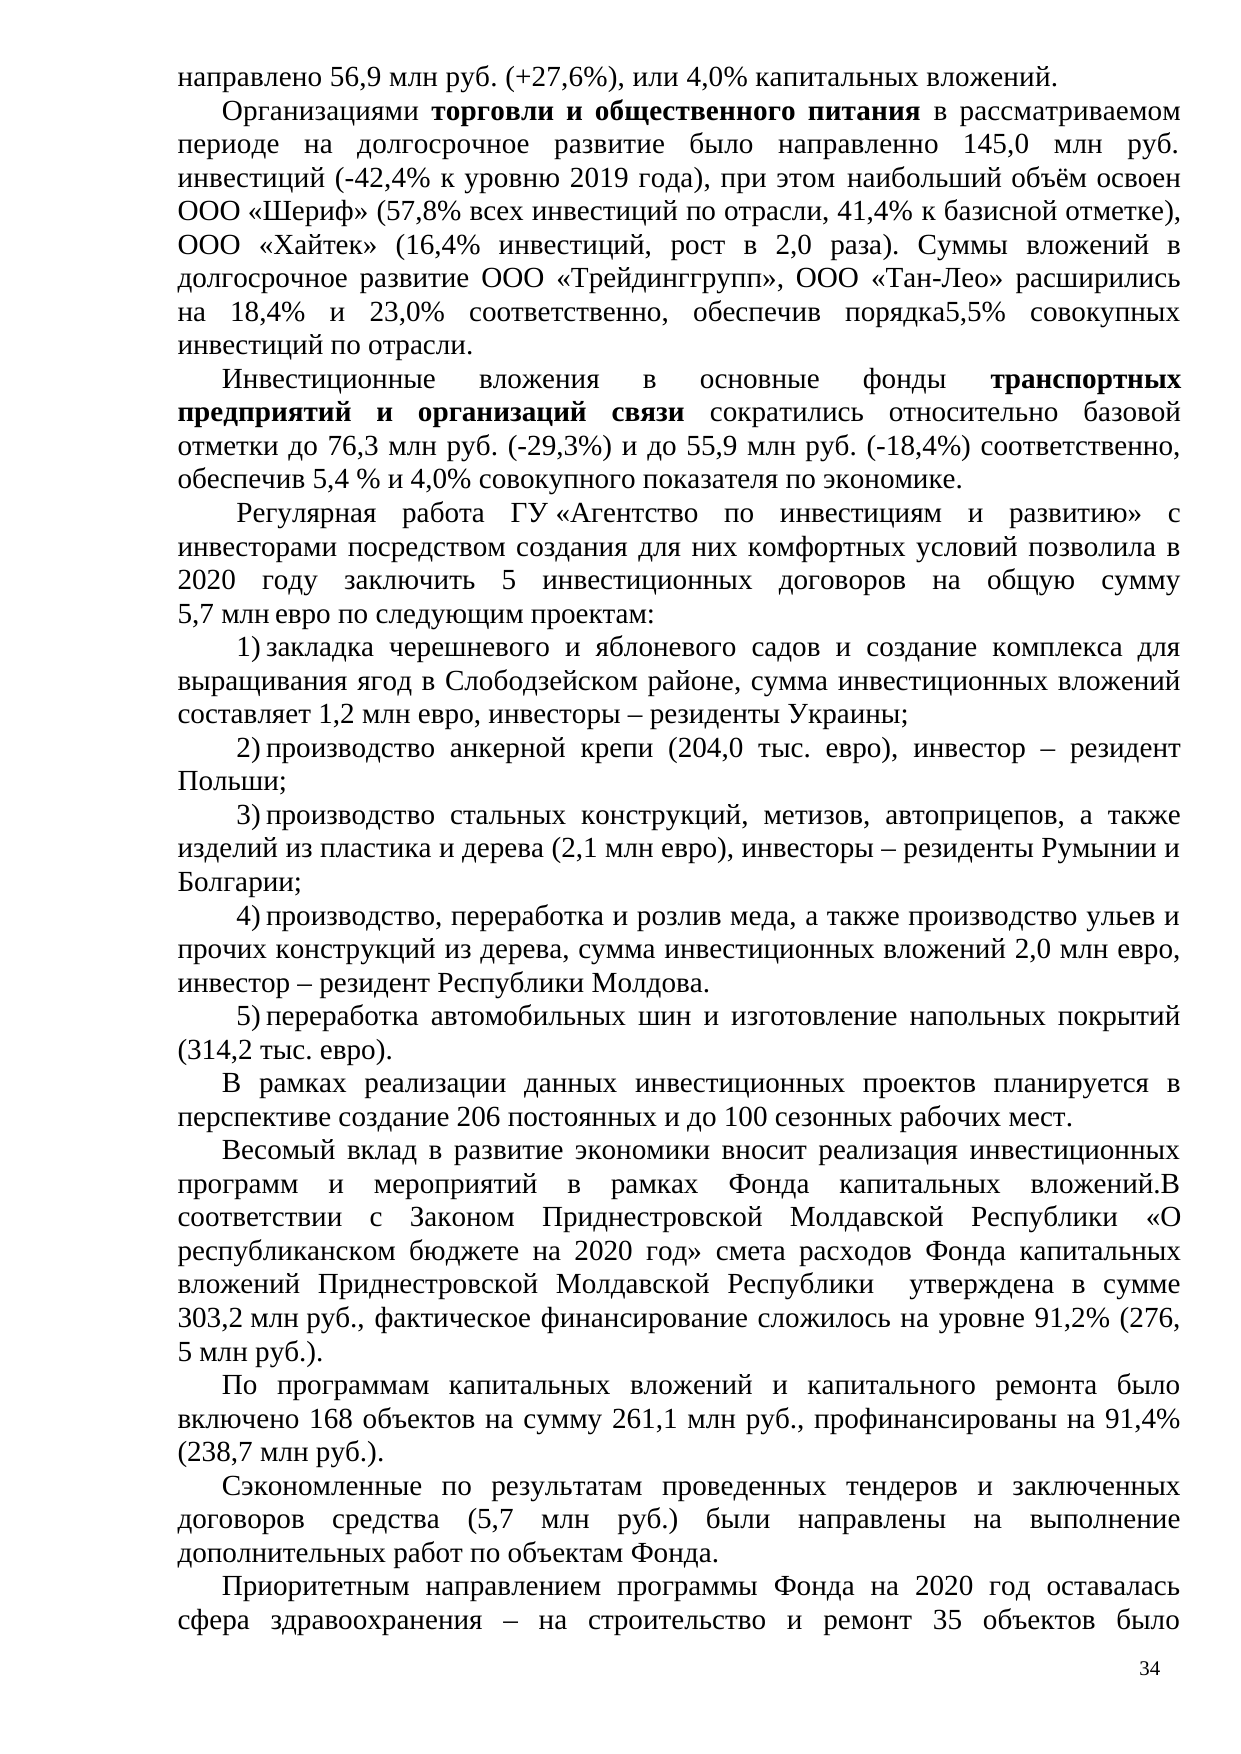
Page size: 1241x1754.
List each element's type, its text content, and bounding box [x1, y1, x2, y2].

text Весомый вклад в развитие экономики вносит реализация инвестиционных программ и мероприятий в рамках Фонда капитальных вложений.В соответствии с Законом Приднестровской Молдавской Республики «О республиканском бюджете на 2020 год» смета расходов Фонда капитальных вложений Приднестровской Молдавской Республики утверждена в сумме 303,2 млн руб., фактическое финансирование сложилось на уровне 91,2% (276, 5 млн руб.). [177, 1132, 1181, 1367]
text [177, 59, 1181, 93]
text Организациями торговли и общественного питания в рассматриваемом периоде на долгосрочное развитие было направленно 145,0 млн руб. инвестиций (-42,4% к уровню 2019 года), при этом наибольший объём освоен ООО «Шериф» (57,8% всех инвестиций по отрасли, 41,4% к базисной отметке), ООО «Хайтек» (16,4% инвестиций, рост в 2,0 раза). Суммы вложений в долгосрочное развитие ООО «Трейдинггрупп», ООО «Тан-Лео» расширились на 18,4% и 23,0% соответственно, обеспечив порядка5,5% совокупных инвестиций по отрасли. [177, 93, 1181, 361]
text Сэкономленные по результатам проведенных тендеров и заключенных договоров средства (5,7 млн руб.) были направлены на выполнение дополнительных работ по объектам Фонда. [177, 1468, 1181, 1568]
text Инвестиционные вложения в основные фонды транспортных предприятий и организаций связи сократились относительно базовой отметки до 76,3 млн руб. (-29,3%) и до 55,9 млн руб. (-18,4%) соответственно, обеспечив 5,4 % и 4,0% совокупного показателя по экономике. [177, 361, 1181, 495]
text Регулярная работа ГУ «Агентство по инвестициям и развитию» с инвесторами посредством создания для них комфортных условий позволила в 2020 году заключить 5 инвестиционных договоров на общую сумму 5,7 млн евро по следующим проектам: [177, 495, 1181, 629]
list производство, переработка и розлив меда, а также производство ульев и прочих конструкций из дерева, сумма инвестиционных вложений 2,0 млн евро, инвестор – резидент Республики Молдова. [177, 898, 1181, 998]
text В рамках реализации данных инвестиционных проектов планируется в перспективе создание 206 постоянных и до 100 сезонных рабочих мест. [177, 1065, 1181, 1132]
text По программам капитальных вложений и капитального ремонта было включено 168 объектов на сумму 261,1 млн руб., профинансированы на 91,4% (238,7 млн руб.). [177, 1367, 1181, 1468]
list производство стальных конструкций, метизов, автоприцепов, а также изделий из пластика и дерева (2,1 млн евро), инвесторы – резиденты Румынии и Болгарии; [177, 797, 1181, 898]
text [177, 1568, 1181, 1636]
list переработка автомобильных шин и изготовление напольных покрытий (314,2 тыс. евро). [177, 998, 1181, 1065]
list производство анкерной крепи (204,0 тыс. евро), инвестор – резидент Польши; [177, 730, 1181, 797]
list закладка черешневого и яблоневого садов и создание комплекса для выращивания ягод в Слободзейском районе, сумма инвестиционных вложений составляет 1,2 млн евро, инвесторы – резиденты Украины; [177, 629, 1181, 730]
